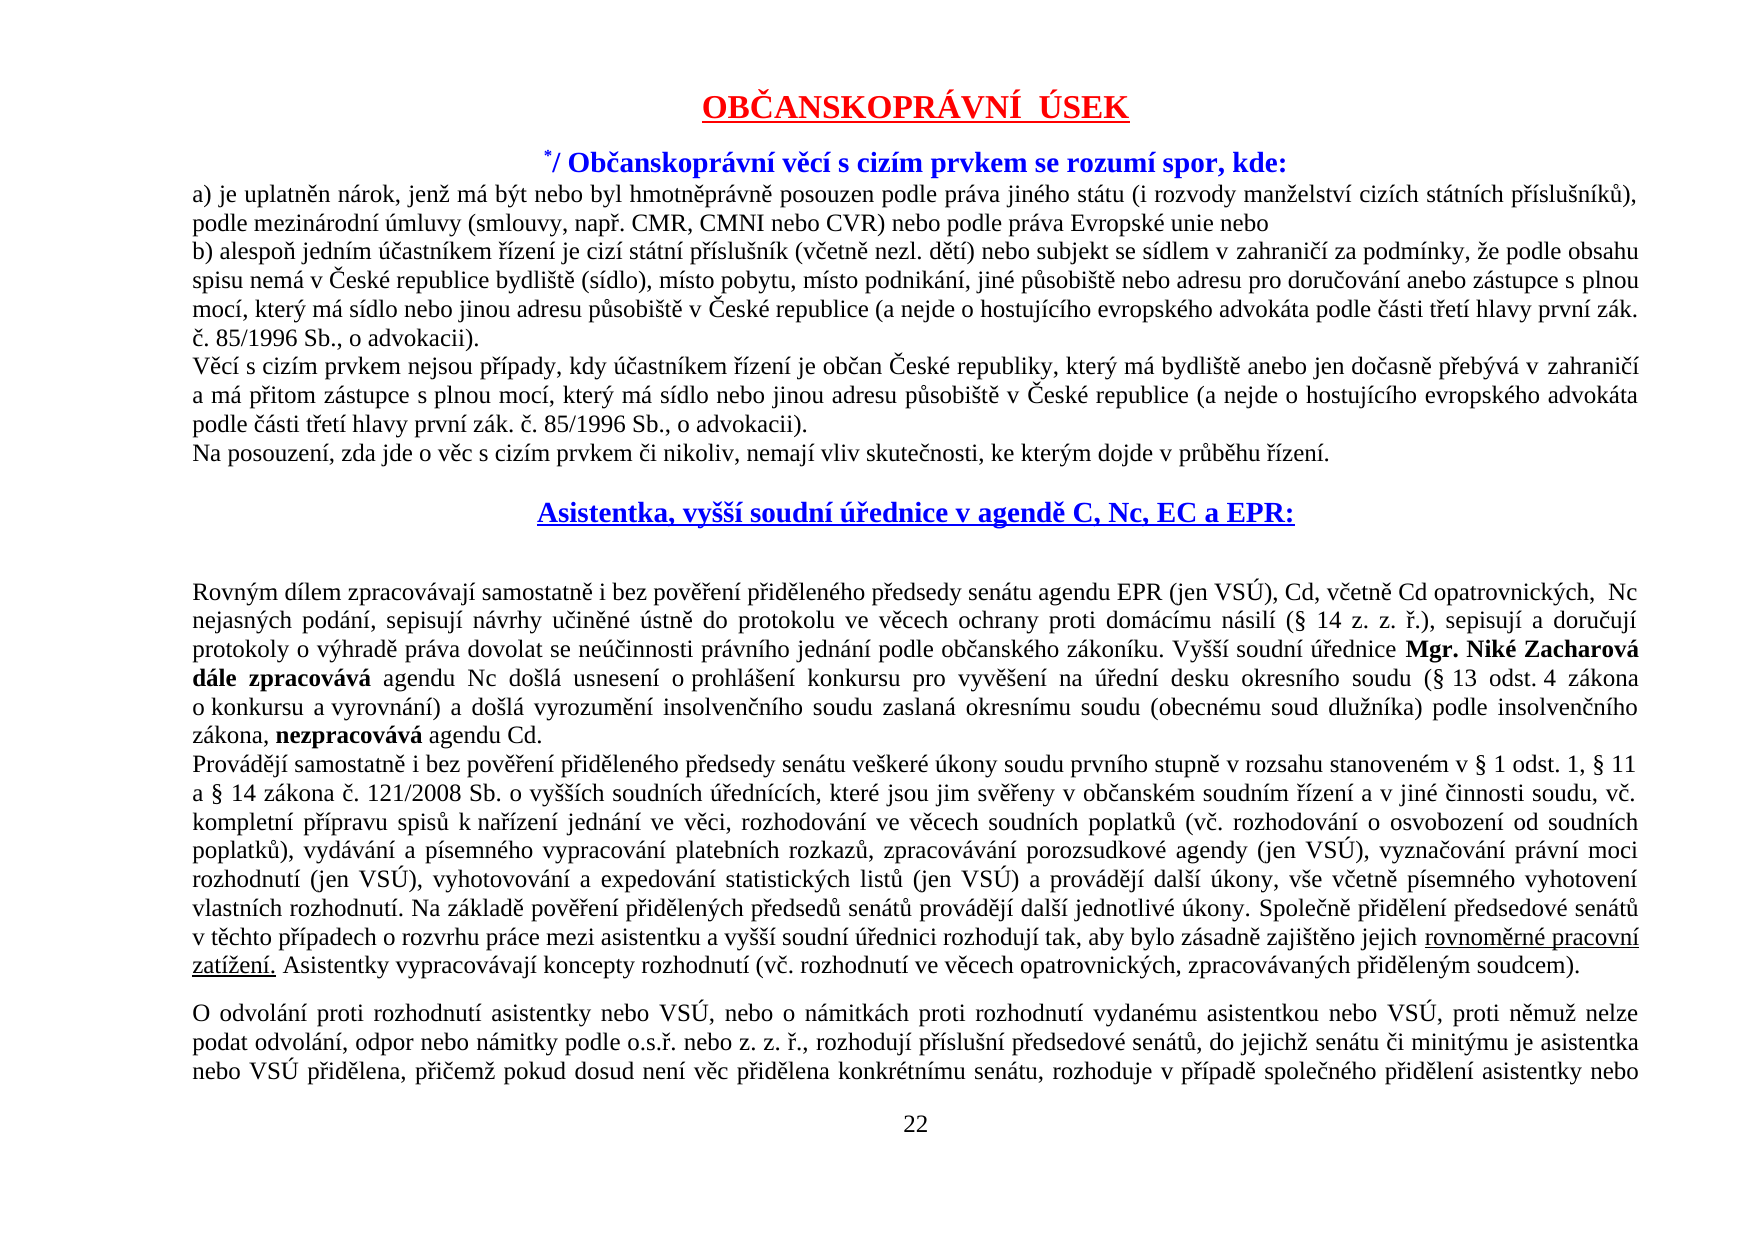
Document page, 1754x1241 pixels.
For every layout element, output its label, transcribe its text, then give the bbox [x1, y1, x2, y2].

text a) je uplatněn nárok, jenž má být nebo byl hmotněprávně posouzen podle práva jiného státu (i rozvody manželství cizích státních příslušníků), podle mezinárodní úmluvy (smlouvy, např. CMR, CMNI nebo CVR) nebo podle práva Evropské unie nebo [192, 179, 1639, 236]
text */ Občanskoprávní věcí s cizím prvkem se rozumí spor, kde: [192, 145, 1639, 179]
text OBČANSKOPRÁVNÍ ÚSEK [192, 88, 1639, 126]
text b) alespoň jedním účastníkem řízení je cizí státní příslušník (včetně nezl. dětí) nebo subjekt se sídlem v zahraničí za podmínky, že podle obsahu spisu nemá v České republice bydliště (sídlo), místo pobytu, místo podnikání, jiné působiště nebo adresu pro doručování anebo zástupce s plnou mocí, který má sídlo nebo jinou adresu působiště v České republice (a nejde o hostujícího evropského advokáta podle části třetí hlavy první zák. č. 85/1996 Sb., o advokacii). [192, 236, 1639, 351]
text Asistentka, vyšší soudní úřednice v agendě C, Nc, EC a EPR: [192, 495, 1639, 529]
text Věcí s cizím prvkem nejsou případy, kdy účastníkem řízení je občan České republiky, který má bydliště anebo jen dočasně přebývá v zahraničí a má přitom zástupce s plnou mocí, který má sídlo nebo jinou adresu působiště v České republice (a nejde o hostujícího evropského advokáta podle části třetí hlavy první zák. č. 85/1996 Sb., o advokacii). [192, 351, 1639, 438]
text Rovným dílem zpracovávají samostatně i bez pověření přiděleného předsedy senátu agendu EPR (jen VSÚ), Cd, včetně Cd opatrovnických, Nc nejasných podání, sepisují návrhy učiněné ústně do protokolu ve věcech ochrany proti domácímu násilí (§ 14 z. z. ř.), sepisují a doručují protokoly o výhradě práva dovolat se neúčinnosti právního jednání podle občanského zákoníku. Vyšší soudní úřednice Mgr. Niké Zacharová dále zpracovává agendu Nc došlá usnesení o prohlášení konkursu pro vyvěšení na úřední desku okresního soudu (§ 13 odst. 4 zákona o konkursu a vyrovnání) a došlá vyrozumění insolvenčního soudu zaslaná okresnímu soudu (obecnému soud dlužníka) podle insolvenčního zákona, nezpracovává agendu Cd. [192, 577, 1639, 749]
text Na posouzení, zda jde o věc s cizím prvkem či nikoliv, nemají vliv skutečnosti, ke kterým dojde v průběhu řízení. [192, 438, 1639, 466]
text Provádějí samostatně i bez pověření přiděleného předsedy senátu veškeré úkony soudu prvního stupně v rozsahu stanoveném v § 1 odst. 1, § 11 a § 14 zákona č. 121/2008 Sb. o vyšších soudních úřednících, které jsou jim svěřeny v občanském soudním řízení a v jiné činnosti soudu, vč. kompletní přípravu spisů k nařízení jednání ve věci, rozhodování ve věcech soudních poplatků (vč. rozhodování o osvobození od soudních poplatků), vydávání a písemného vypracování platebních rozkazů, zpracovávání porozsudkové agendy (jen VSÚ), vyznačování právní moci rozhodnutí (jen VSÚ), vyhotovování a expedování statistických listů (jen VSÚ) a provádějí další úkony, vše včetně písemného vyhotovení vlastních rozhodnutí. Na základě pověření přidělených předsedů senátů provádějí další jednotlivé úkony. Společně přidělení předsedové senátů v těchto případech o rozvrhu práce mezi asistentku a vyšší soudní úřednici rozhodují tak, aby bylo zásadně zajištěno jejich rovnoměrné pracovní zatížení. Asistentky vypracovávají koncepty rozhodnutí (vč. rozhodnutí ve věcech opatrovnických, zpracovávaných přiděleným soudcem). [192, 749, 1639, 979]
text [192, 998, 1639, 1084]
